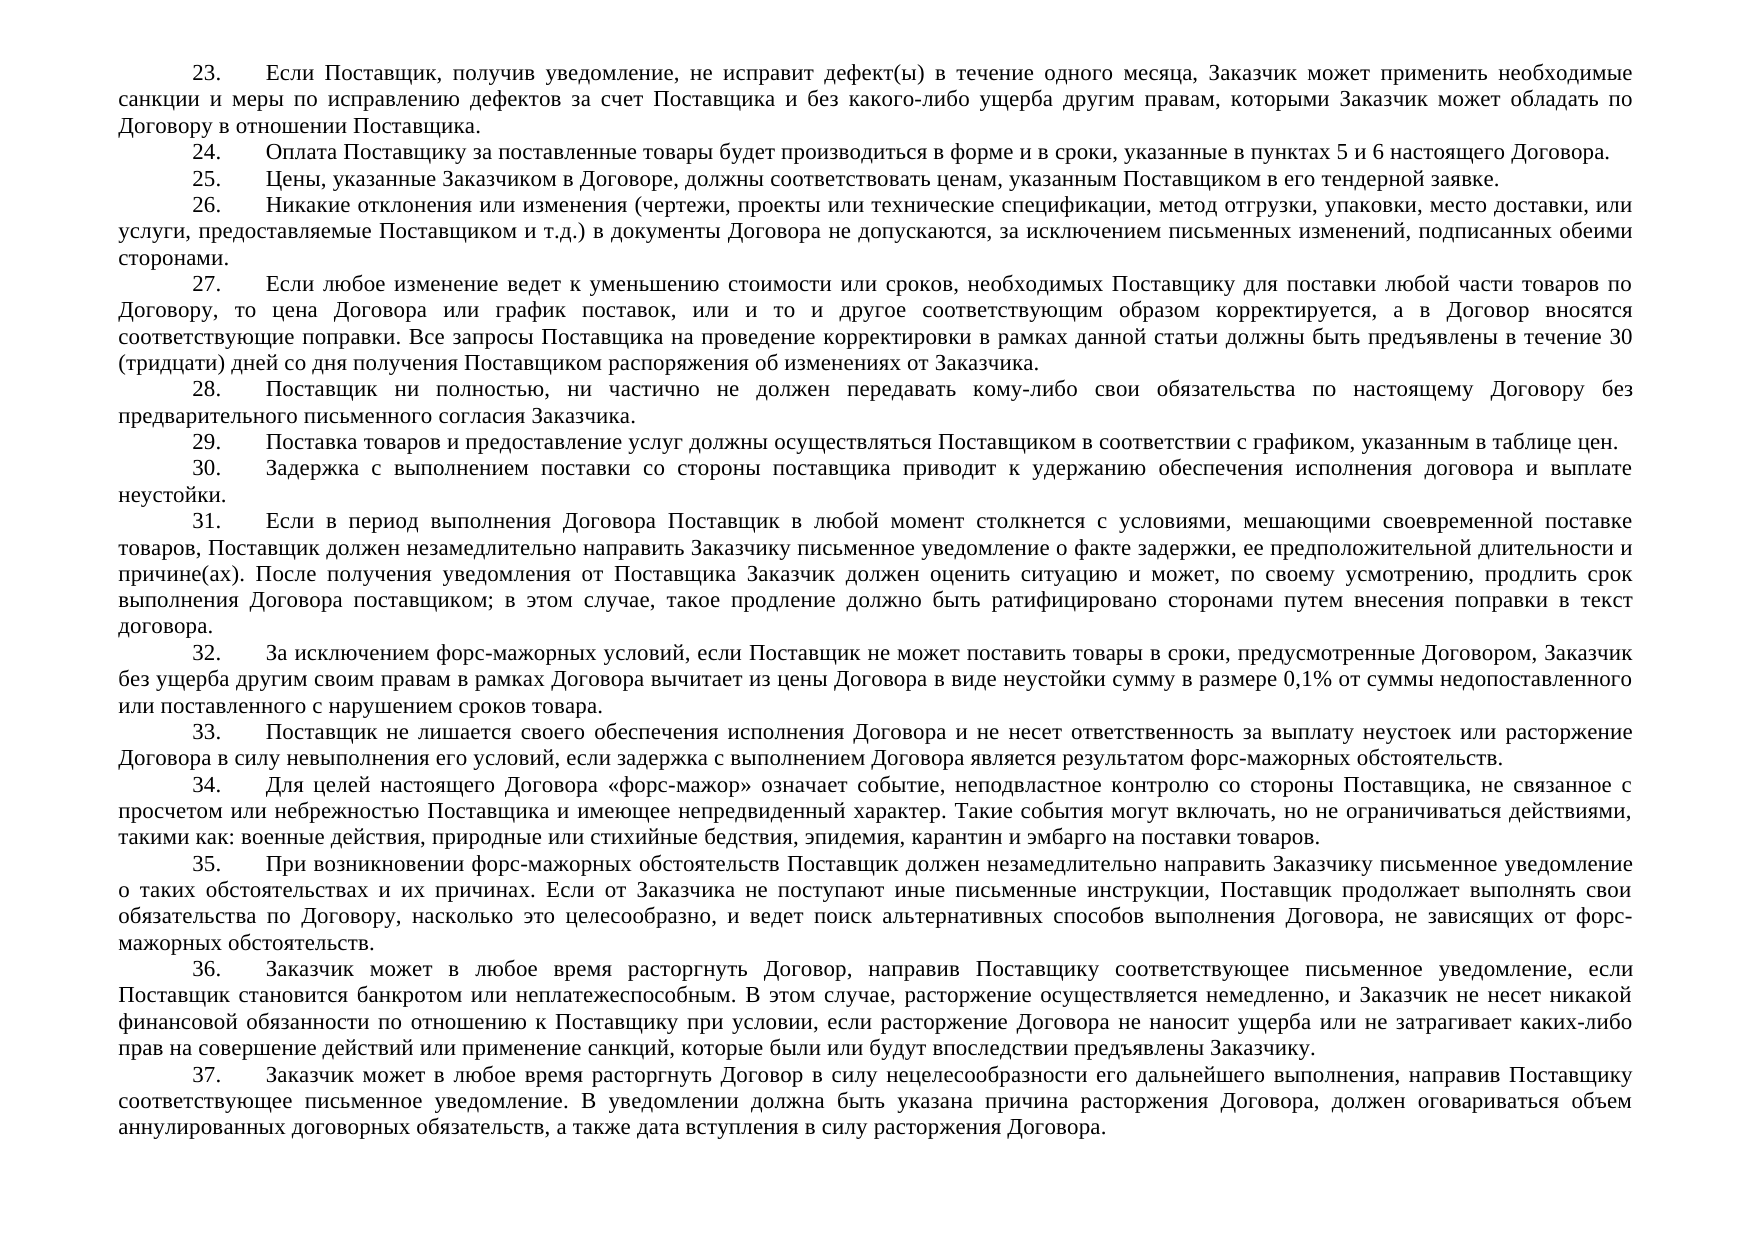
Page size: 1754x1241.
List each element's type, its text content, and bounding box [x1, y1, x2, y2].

list Если любое изменение ведет к уменьшению стоимости или сроков, необходимых Поставщику для поставки любой части товаров по Договору, то цена Договора или график поставок, или и то и другое соответствующим образом корректируется, а в Договор вносятся соответствующие поправки. Все запросы Поставщика на проведение корректировки в рамках данной статьи должны быть предъявлены в течение 30 (тридцати) дней со дня получения Поставщиком распоряжения об изменениях от Заказчика. [118, 270, 1636, 375]
list Заказчик может в любое время расторгнуть Договор в силу нецелесообразности его дальнейшего выполнения, направив Поставщику соответствующее письменное уведомление. В уведомлении должна быть указана причина расторжения Договора, должен оговариваться объем аннулированных договорных обязательств, а также дата вступления в силу расторжения Договора. [118, 1061, 1636, 1140]
list Для целей настоящего Договора «форс-мажор» означает событие, неподвластное контролю со стороны Поставщика, не связанное с просчетом или небрежностью Поставщика и имеющее непредвиденный характер. Такие события могут включать, но не ограничиваться действиями, такими как: военные действия, природные или стихийные бедствия, эпидемия, карантин и эмбарго на поставки товаров. [118, 771, 1636, 850]
list Задержка с выполнением поставки со стороны поставщика приводит к удержанию обеспечения исполнения договора и выплате неустойки. [118, 454, 1636, 507]
list За исключением форс-мажорных условий, если Поставщик не может поставить товары в сроки, предусмотренные Договором, Заказчик без ущерба другим своим правам в рамках Договора вычитает из цены Договора в виде неустойки сумму в размере 0,1% от суммы недопоставленного или поставленного с нарушением сроков товара. [118, 639, 1636, 718]
list Оплата Поставщику за поставленные товары будет производиться в форме и в сроки, указанные в пунктах 5 и 6 настоящего Договора. [118, 138, 1636, 164]
list Поставщик не лишается своего обеспечения исполнения Договора и не несет ответственность за выплату неустоек или расторжение Договора в силу невыполнения его условий, если задержка с выполнением Договора является результатом форс-мажорных обстоятельств. [118, 718, 1636, 771]
list Поставка товаров и предоставление услуг должны осуществляться Поставщиком в соответствии с графиком, указанным в таблице цен. [118, 428, 1636, 454]
list Заказчик может в любое время расторгнуть Договор, направив Поставщику соответствующее письменное уведомление, если Поставщик становится банкротом или неплатежеспособным. В этом случае, расторжение осуществляется немедленно, и Заказчик не несет никакой финансовой обязанности по отношению к Поставщику при условии, если расторжение Договора не наносит ущерба или не затрагивает каких-либо прав на совершение действий или применение санкций, которые были или будут впоследствии предъявлены Заказчику. [118, 955, 1636, 1061]
list Никакие отклонения или изменения (чертежи, проекты или технические спецификации, метод отгрузки, упаковки, место доставки, или услуги, предоставляемые Поставщиком и т.д.) в документы Договора не допускаются, за исключением письменных изменений, подписанных обеими сторонами. [118, 191, 1636, 270]
list При возникновении форс-мажорных обстоятельств Поставщик должен незамедлительно направить Заказчику письменное уведомление о таких обстоятельствах и их причинах. Если от Заказчика не поступают иные письменные инструкции, Поставщик продолжает выполнять свои обязательства по Договору, насколько это целесообразно, и ведет поиск альтернативных способов выполнения Договора, не зависящих от форс-мажорных обстоятельств. [118, 850, 1636, 955]
list Поставщик ни полностью, ни частично не должен передавать кому-либо свои обязательства по настоящему Договору без предварительного письменного согласия Заказчика. [118, 375, 1636, 428]
list Если в период выполнения Договора Поставщик в любой момент столкнется с условиями, мешающими своевременной поставке товаров, Поставщик должен незамедлительно направить Заказчику письменное уведомление о факте задержки, ее предположительной длительности и причине(ах). После получения уведомления от Поставщика Заказчик должен оценить ситуацию и может, по своему усмотрению, продлить срок выполнения Договора поставщиком; в этом случае, такое продление должно быть ратифицировано сторонами путем внесения поправки в текст договора. [118, 507, 1636, 639]
list Если Поставщик, получив уведомление, не исправит дефект(ы) в течение одного месяца, Заказчик может применить необходимые санкции и меры по исправлению дефектов за счет Поставщика и без какого-либо ущерба другим правам, которыми Заказчик может обладать по Договору в отношении Поставщика. [118, 59, 1636, 138]
list Цены, указанные Заказчиком в Договоре, должны соответствовать ценам, указанным Поставщиком в его тендерной заявке. [118, 164, 1636, 191]
